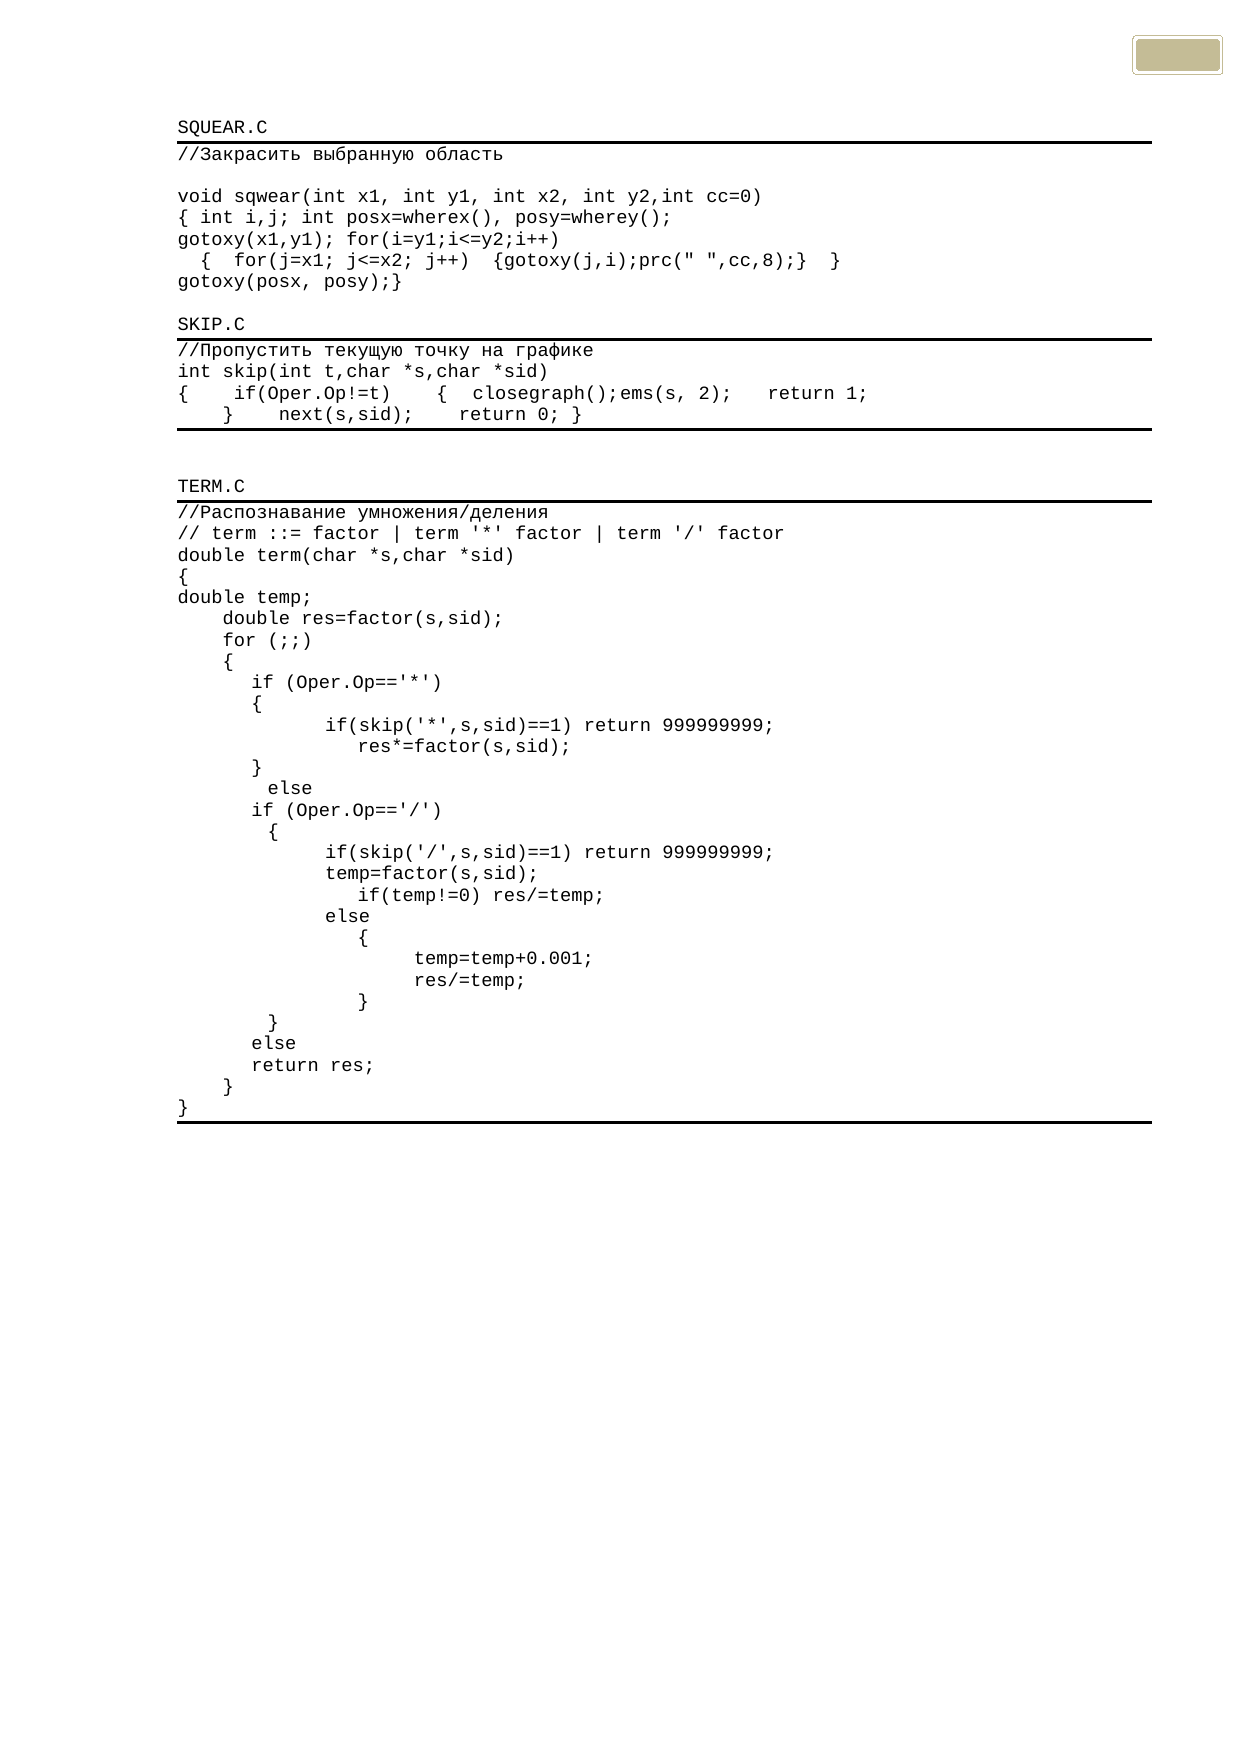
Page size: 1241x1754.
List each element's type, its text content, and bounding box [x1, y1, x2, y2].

text else [177, 1034, 1152, 1055]
text } [177, 758, 1152, 779]
text gotoxy(posx, posy);} [177, 272, 1152, 293]
text res/=temp; [177, 970, 1152, 992]
text //Закрасить выбранную область [177, 144, 1152, 166]
text { [177, 928, 1152, 949]
text temp=temp+0.001; [177, 949, 1152, 970]
text if(skip('*',s,sid)==1) return 999999999; [177, 715, 1152, 737]
text int skip(int t,char *s,char *sid) [177, 362, 1152, 383]
text if (Oper.Op=='*') [177, 673, 1152, 694]
text } [177, 1077, 1152, 1098]
text temp=factor(s,sid); [177, 864, 1152, 885]
text else [177, 779, 1152, 800]
text else [177, 907, 1152, 928]
text double res=factor(s,sid); [177, 609, 1152, 630]
text { if(Oper.Op!=t) { closegraph(); ems(s, 2); return 1; [177, 383, 1152, 405]
text SQUEAR.C [177, 118, 1152, 141]
text } [177, 1013, 1152, 1034]
text } [177, 1098, 1152, 1121]
text if (Oper.Op=='/') [177, 800, 1152, 822]
text double temp; [177, 588, 1152, 609]
text } next(s,sid); return 0; } [177, 405, 1152, 428]
text { [177, 694, 1152, 715]
text { int i,j; int posx=wherex(), posy=wherey(); [177, 208, 1152, 229]
text { [177, 822, 1152, 843]
text if(temp!=0) res/=temp; [177, 885, 1152, 907]
text void sqwear(int x1, int y1, int x2, int y2,int cc=0) [177, 187, 1152, 208]
text { [177, 652, 1152, 673]
text double term(char *s,char *sid) [177, 545, 1152, 567]
text gotoxy(x1,y1); for(i=y1;i<=y2;i++) [177, 229, 1152, 251]
text for (;;) [177, 630, 1152, 652]
text //Пропустить текущую точку на графике [177, 341, 1152, 362]
text // term ::= factor | term '*' factor | term '/' factor [177, 524, 1152, 545]
text { for(j=x1; j<=x2; j++) {gotoxy(j,i);prc(" ",cc,8);} } [177, 251, 1152, 272]
text return res; [177, 1055, 1152, 1077]
text TERM.C [177, 476, 1152, 500]
text res*=factor(s,sid); [177, 737, 1152, 758]
text if(skip('/',s,sid)==1) return 999999999; [177, 843, 1152, 864]
text //Распознавание умножения/деления [177, 503, 1152, 524]
text SKIP.C [177, 314, 1152, 338]
text { [177, 567, 1152, 588]
text } [177, 992, 1152, 1013]
